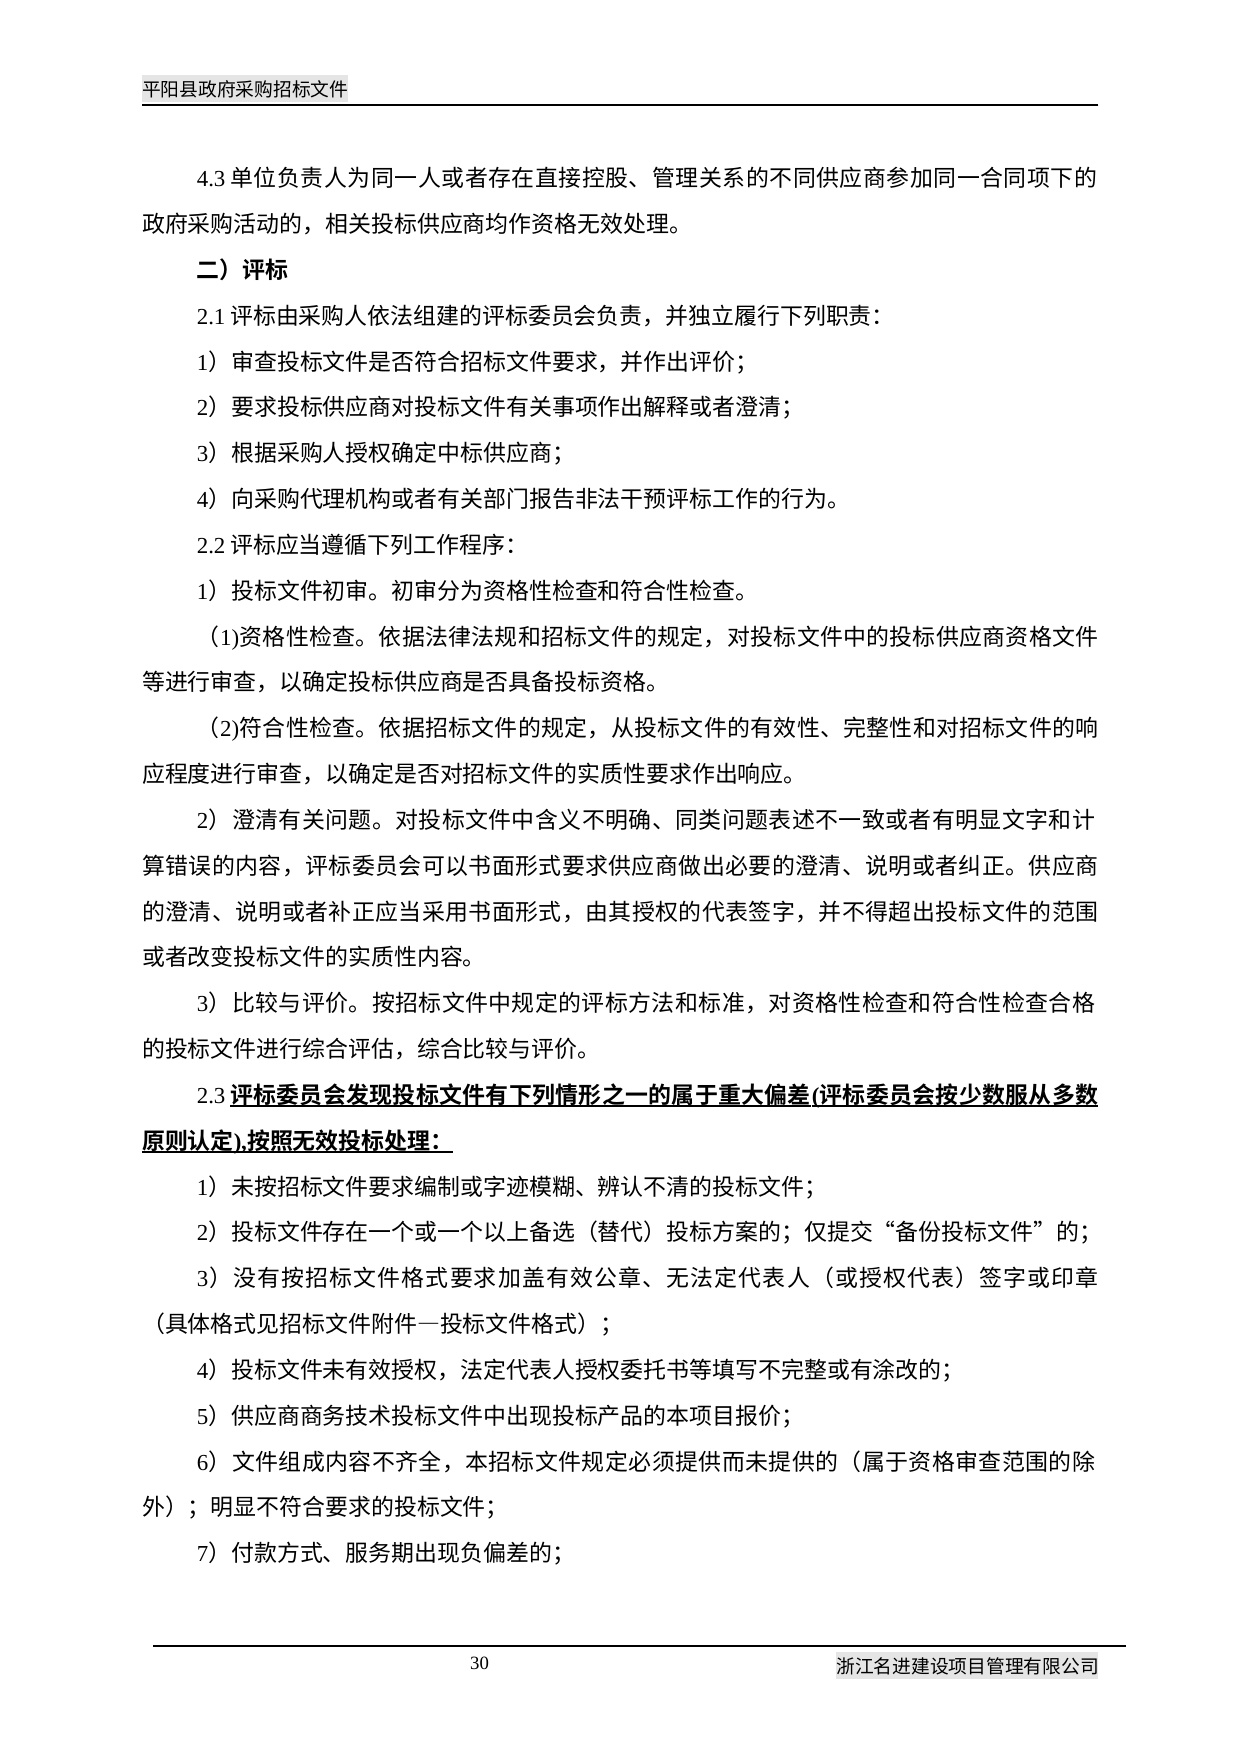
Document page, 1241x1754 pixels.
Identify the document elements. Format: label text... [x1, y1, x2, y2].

text 2.3评标委员会发现投标文件有下列情形之一的属于重大偏差(评标委员会按少数服从多数原则认定),按照无效投标处理： [142, 1067, 1098, 1158]
text 2）澄清有关问题。对投标文件中含义不明确、同类问题表述不一致或者有明显文字和计算错误的内容，评标委员会可以书面形式要求供应商做出必要的澄清、说明或者纠正。供应商的澄清、说明或者补正应当采用书面形式，由其授权的代表签字，并不得超出投标文件的范围或者改变投标文件的实质性内容。 [142, 792, 1098, 975]
text 2）要求投标供应商对投标文件有关事项作出解释或者澄清； [142, 379, 1098, 425]
text 6）文件组成内容不齐全，本招标文件规定必须提供而未提供的（属于资格审查范围的除外）；明显不符合要求的投标文件； [142, 1433, 1098, 1525]
text 1）未按招标文件要求编制或字迹模糊、辨认不清的投标文件； [142, 1158, 1098, 1204]
text 二）评标 [142, 242, 1098, 287]
text 3）比较与评价。按招标文件中规定的评标方法和标准，对资格性检查和符合性检查合格的投标文件进行综合评估，综合比较与评价。 [142, 975, 1098, 1067]
text 4）投标文件未有效授权，法定代表人授权委托书等填写不完整或有涂改的； [142, 1342, 1098, 1387]
text 2.2评标应当遵循下列工作程序： [142, 517, 1098, 562]
text 5）供应商商务技术投标文件中出现投标产品的本项目报价； [142, 1387, 1098, 1433]
text （2)符合性检查。依据招标文件的规定，从投标文件的有效性、完整性和对招标文件的响应程度进行审查，以确定是否对招标文件的实质性要求作出响应。 [142, 700, 1098, 792]
text 2）投标文件存在一个或一个以上备选（替代）投标方案的；仅提交“备份投标文件”的； [142, 1204, 1098, 1250]
text 7）付款方式、服务期出现负偏差的； [142, 1525, 1098, 1571]
text 3）根据采购人授权确定中标供应商； [142, 425, 1098, 471]
text （1)资格性检查。依据法律法规和招标文件的规定，对投标文件中的投标供应商资格文件等进行审查，以确定投标供应商是否具备投标资格。 [142, 608, 1098, 700]
text 1）审查投标文件是否符合招标文件要求，并作出评价； [142, 333, 1098, 379]
text 3）没有按招标文件格式要求加盖有效公章、无法定代表人（或授权代表）签字或印章（具体格式见招标文件附件—投标文件格式）； [142, 1250, 1098, 1342]
text 4）向采购代理机构或者有关部门报告非法干预评标工作的行为。 [142, 471, 1098, 517]
text 4.3单位负责人为同一人或者存在直接控股、管理关系的不同供应商参加同一合同项下的政府采购活动的，相关投标供应商均作资格无效处理。 [142, 150, 1098, 242]
text 1）投标文件初审。初审分为资格性检查和符合性检查。 [142, 562, 1098, 608]
text 2.1评标由采购人依法组建的评标委员会负责，并独立履行下列职责： [142, 287, 1098, 333]
